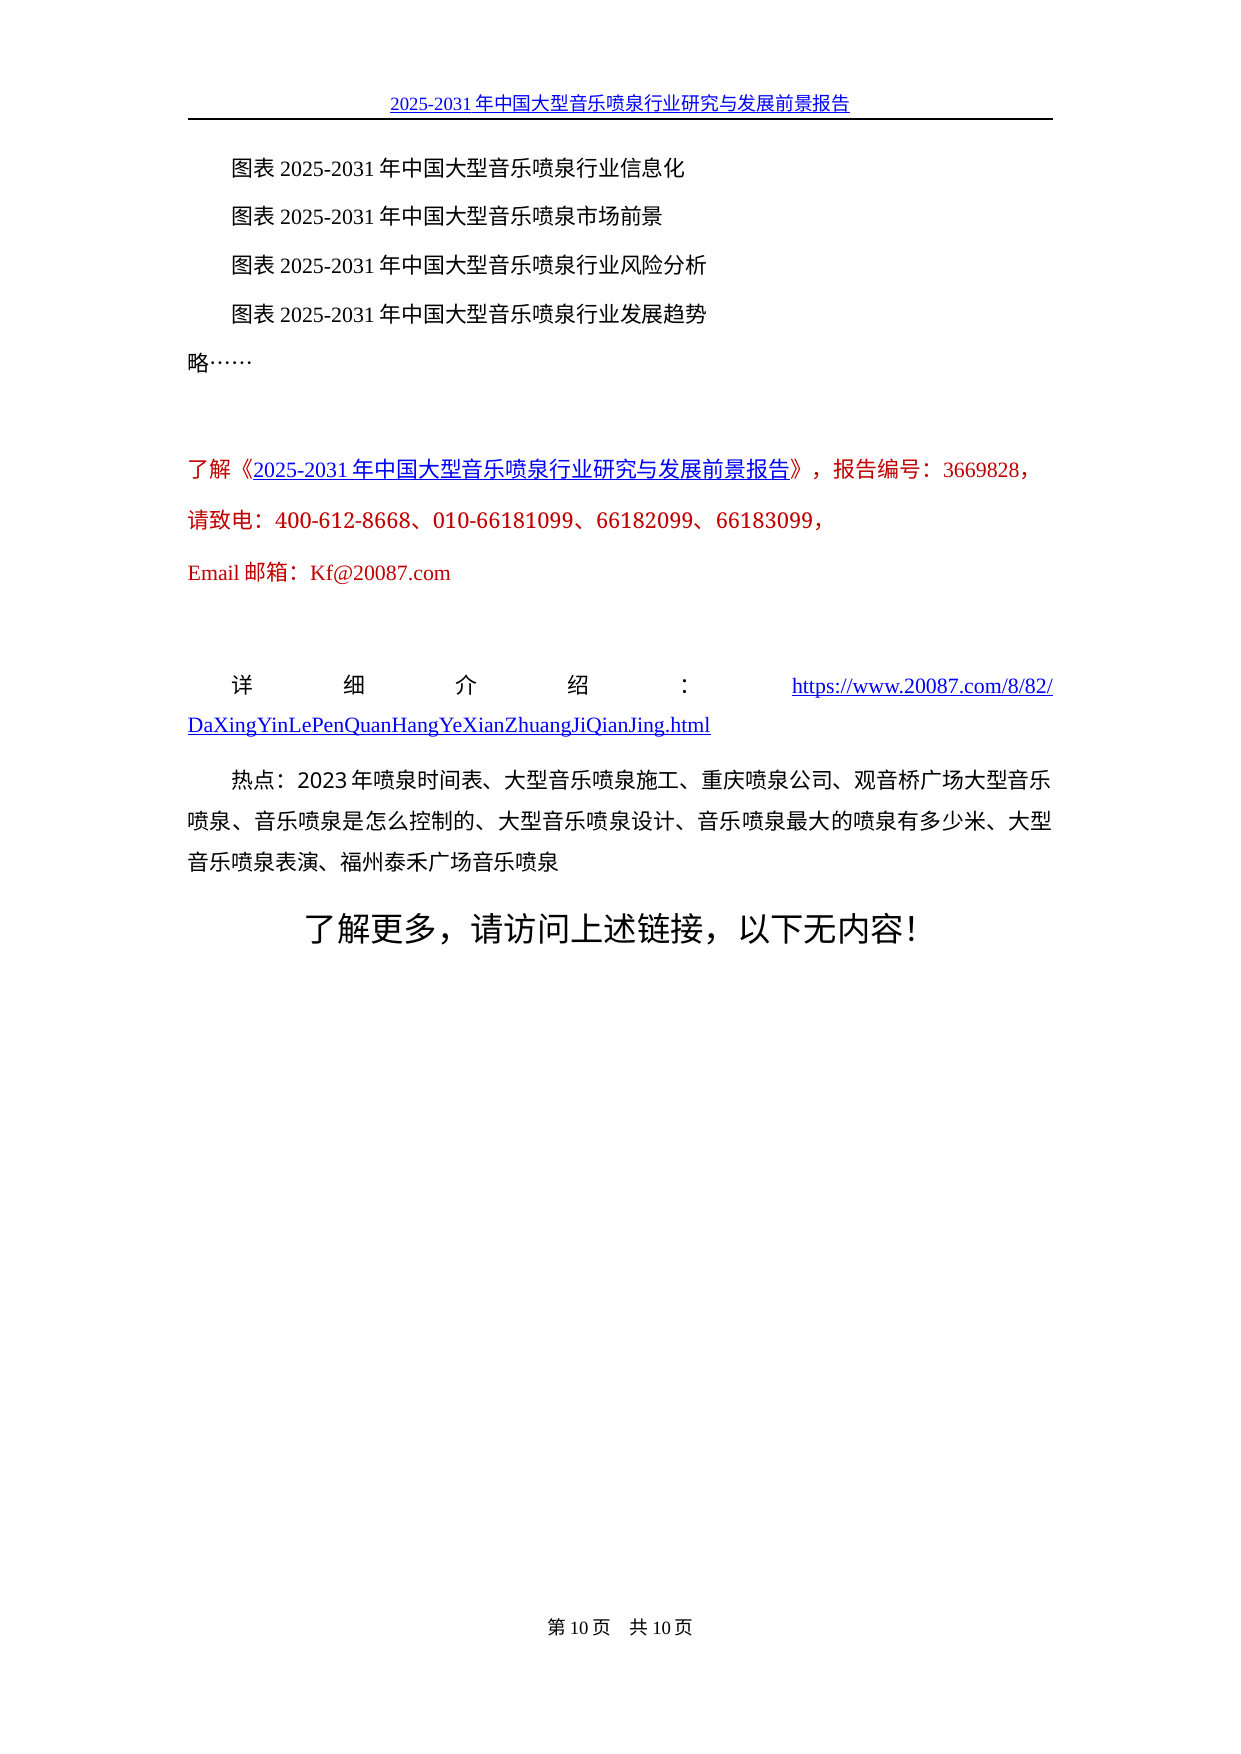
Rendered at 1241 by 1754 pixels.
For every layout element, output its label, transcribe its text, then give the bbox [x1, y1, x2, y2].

text 热点：2023年喷泉时间表、大型音乐喷泉施工、重庆喷泉公司、观音桥广场大型音乐喷泉、音乐喷泉是怎么控制的、大型音乐喷泉设计、音乐喷泉最大的喷泉有多少米、大型音乐喷泉表演、福州泰禾广场音乐喷泉 [187, 763, 1053, 877]
text 详细介绍：https://www.20087.com/8/82/DaXingYinLePenQuanHangYeXianZhuangJiQianJing.html [187, 668, 1053, 741]
text Email邮箱：Kf@20087.com [187, 555, 1053, 587]
text 了解《2025-2031年中国大型音乐喷泉行业研究与发展前景报告》，报告编号：3669828， [187, 452, 1053, 484]
text 请致电：400-612-8668、010-66181099、66182099、66183099， [187, 503, 1053, 536]
title 了解更多，请访问上述链接，以下无内容！ [187, 894, 1053, 959]
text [187, 150, 1053, 378]
